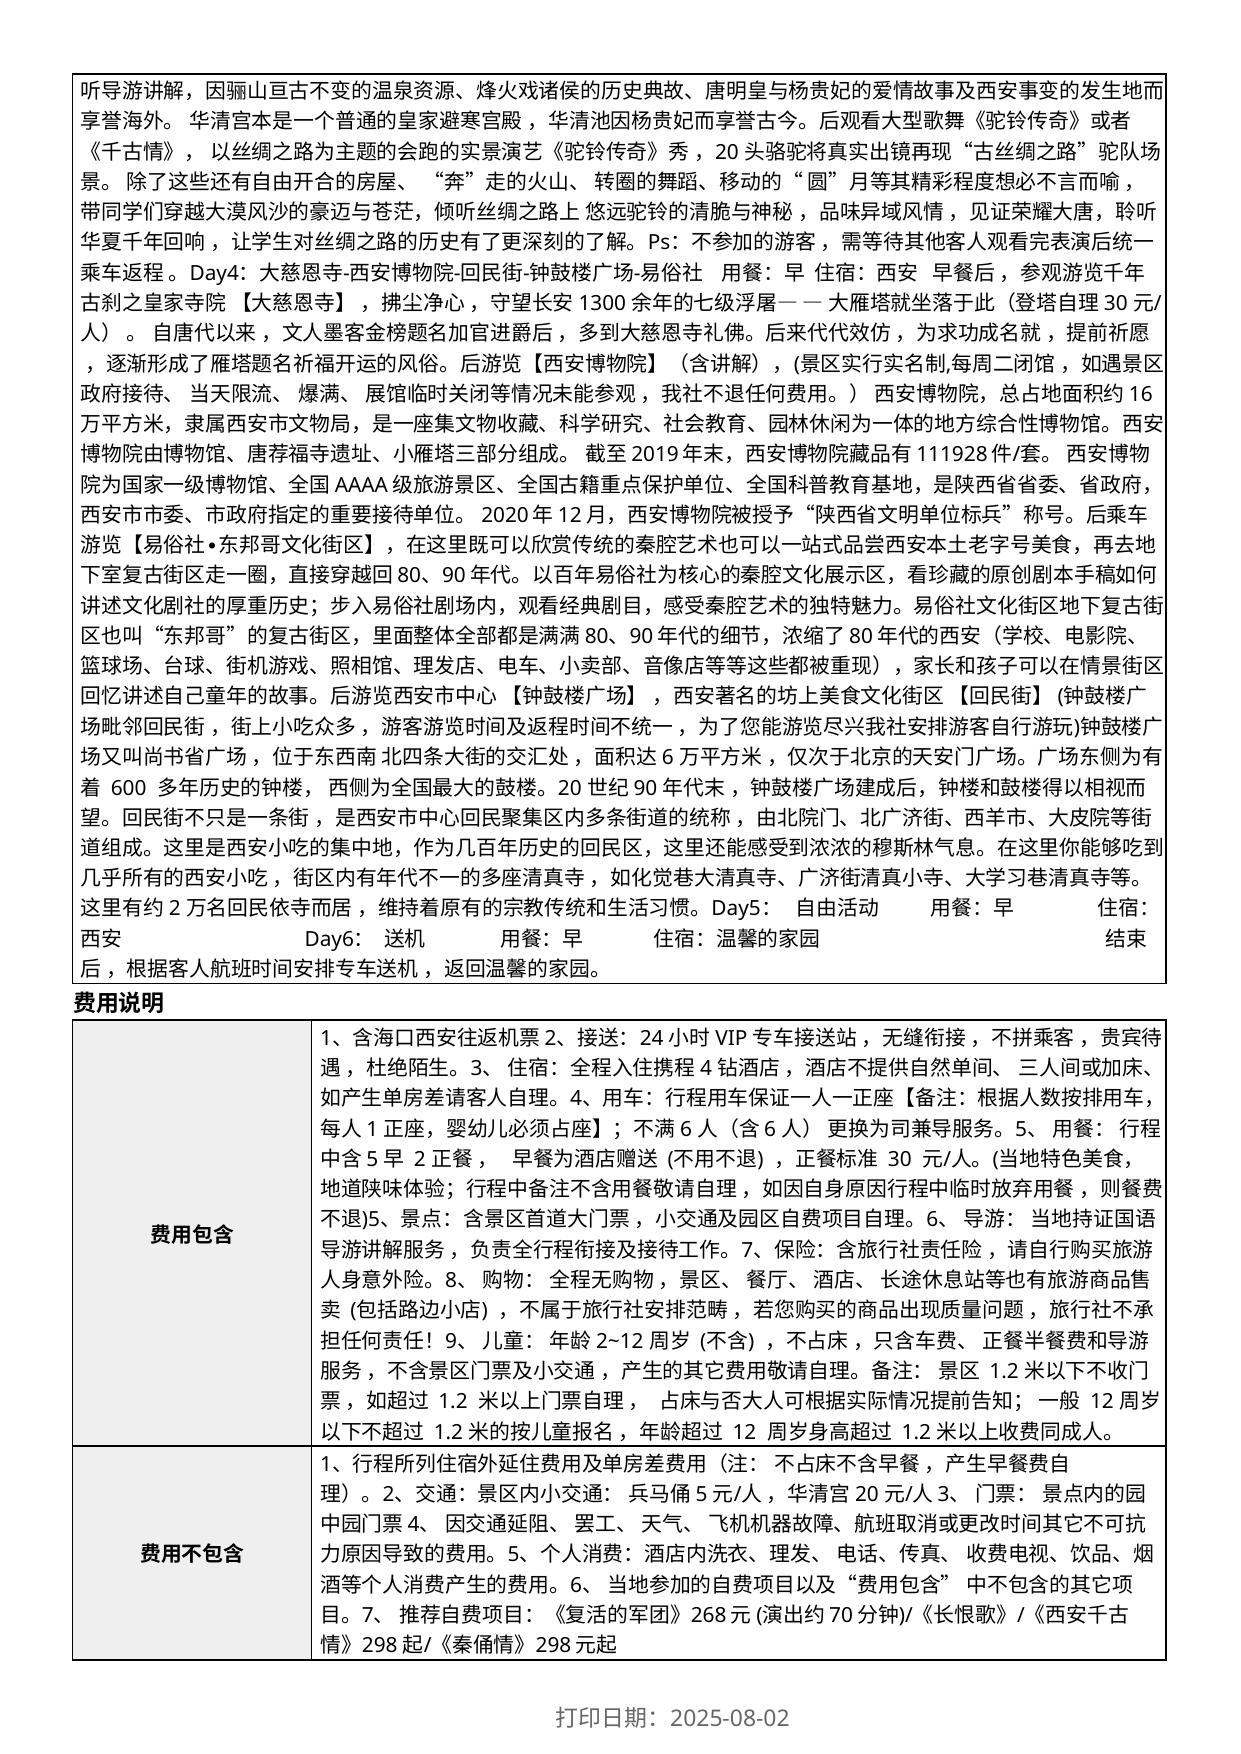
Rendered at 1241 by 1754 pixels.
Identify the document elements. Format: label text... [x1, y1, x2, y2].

table_header 费用包含 [73, 1021, 311, 1445]
table_header 1、含海口西安往返机票 [312, 1021, 1165, 1445]
table_cell 费用不包含 [73, 1447, 311, 1659]
text 费用说明 [73, 985, 1167, 1018]
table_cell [73, 75, 1165, 982]
table_cell 1、行程所列住宿外延住费用及单房差费用（注： 不占床不含早餐 ，产生早餐费自理）。 [312, 1447, 1165, 1659]
